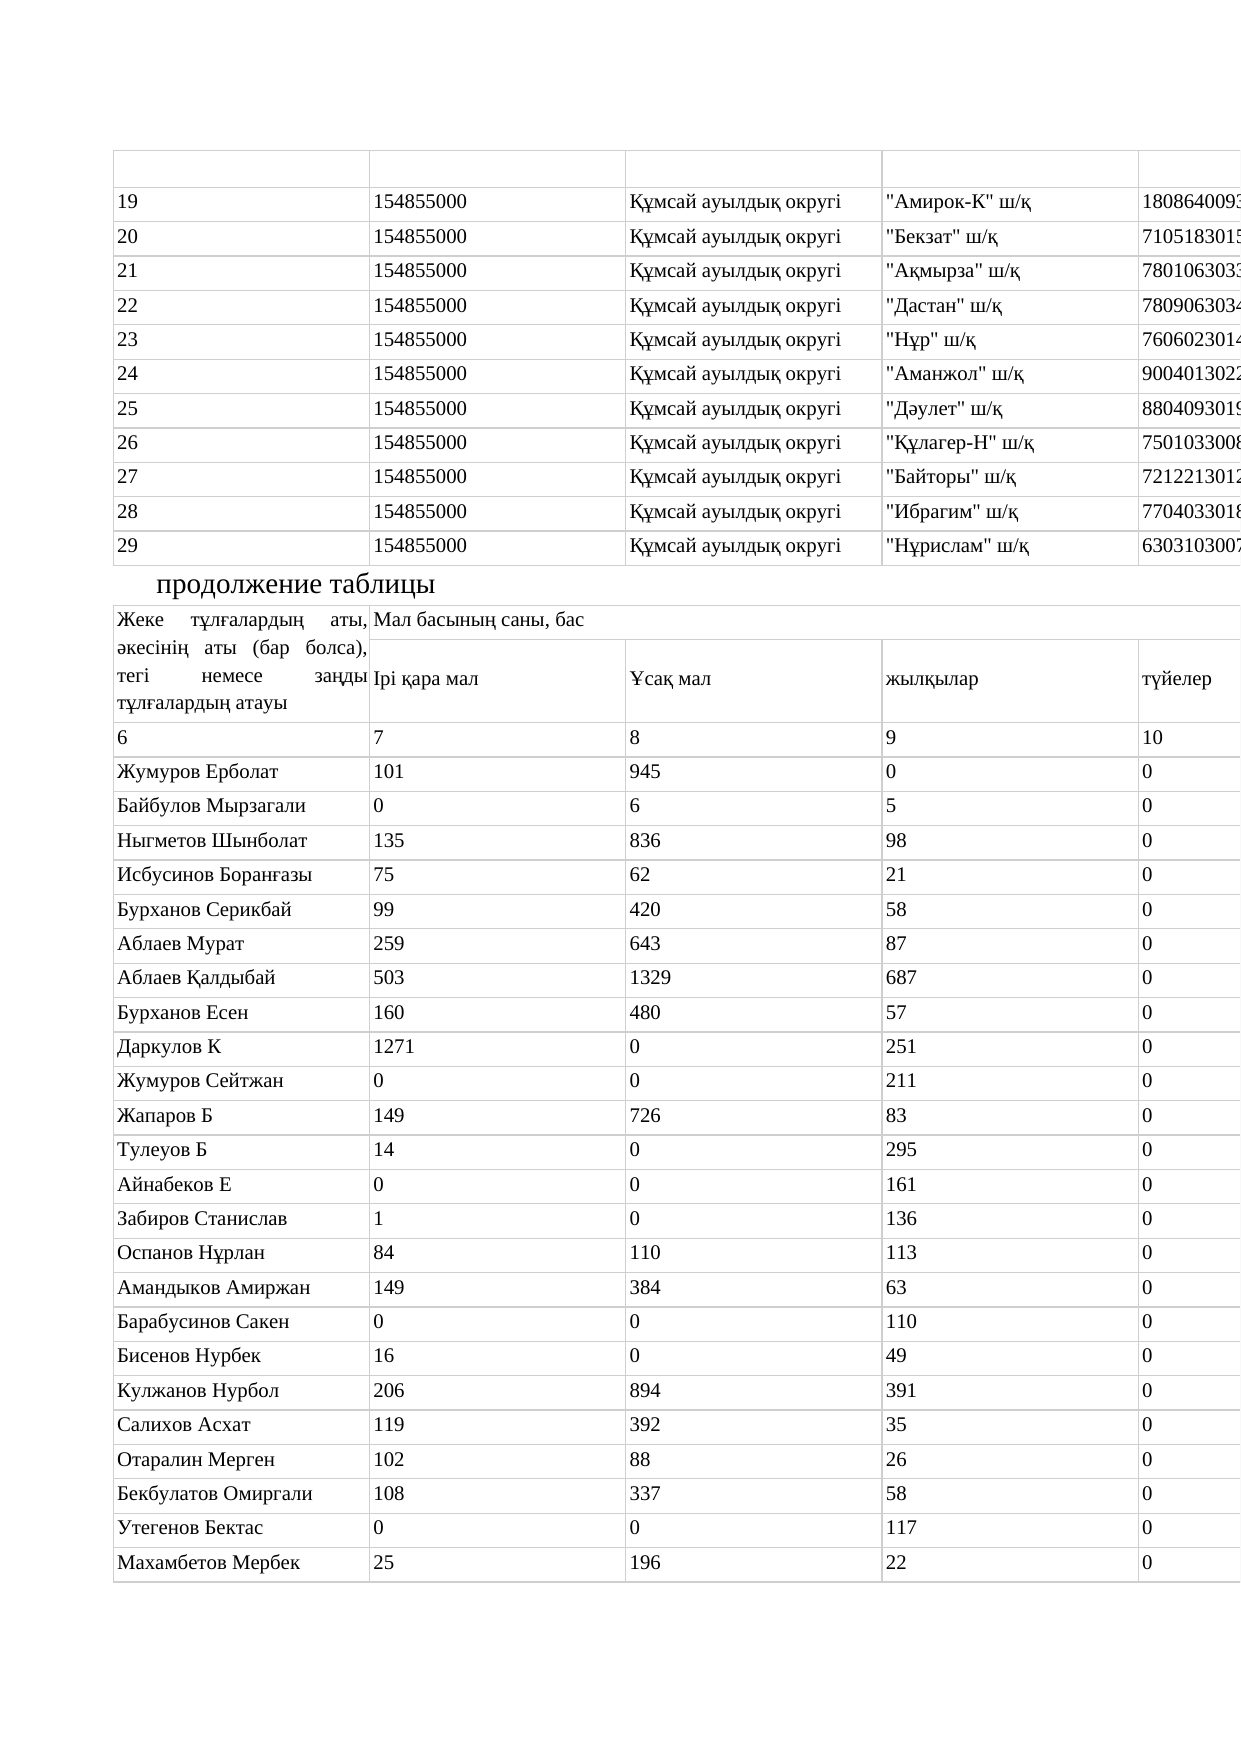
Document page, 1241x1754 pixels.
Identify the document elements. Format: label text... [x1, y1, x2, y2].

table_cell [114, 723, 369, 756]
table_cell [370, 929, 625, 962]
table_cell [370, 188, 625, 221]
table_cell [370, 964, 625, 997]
text продолжение таблицы [112, 566, 1128, 599]
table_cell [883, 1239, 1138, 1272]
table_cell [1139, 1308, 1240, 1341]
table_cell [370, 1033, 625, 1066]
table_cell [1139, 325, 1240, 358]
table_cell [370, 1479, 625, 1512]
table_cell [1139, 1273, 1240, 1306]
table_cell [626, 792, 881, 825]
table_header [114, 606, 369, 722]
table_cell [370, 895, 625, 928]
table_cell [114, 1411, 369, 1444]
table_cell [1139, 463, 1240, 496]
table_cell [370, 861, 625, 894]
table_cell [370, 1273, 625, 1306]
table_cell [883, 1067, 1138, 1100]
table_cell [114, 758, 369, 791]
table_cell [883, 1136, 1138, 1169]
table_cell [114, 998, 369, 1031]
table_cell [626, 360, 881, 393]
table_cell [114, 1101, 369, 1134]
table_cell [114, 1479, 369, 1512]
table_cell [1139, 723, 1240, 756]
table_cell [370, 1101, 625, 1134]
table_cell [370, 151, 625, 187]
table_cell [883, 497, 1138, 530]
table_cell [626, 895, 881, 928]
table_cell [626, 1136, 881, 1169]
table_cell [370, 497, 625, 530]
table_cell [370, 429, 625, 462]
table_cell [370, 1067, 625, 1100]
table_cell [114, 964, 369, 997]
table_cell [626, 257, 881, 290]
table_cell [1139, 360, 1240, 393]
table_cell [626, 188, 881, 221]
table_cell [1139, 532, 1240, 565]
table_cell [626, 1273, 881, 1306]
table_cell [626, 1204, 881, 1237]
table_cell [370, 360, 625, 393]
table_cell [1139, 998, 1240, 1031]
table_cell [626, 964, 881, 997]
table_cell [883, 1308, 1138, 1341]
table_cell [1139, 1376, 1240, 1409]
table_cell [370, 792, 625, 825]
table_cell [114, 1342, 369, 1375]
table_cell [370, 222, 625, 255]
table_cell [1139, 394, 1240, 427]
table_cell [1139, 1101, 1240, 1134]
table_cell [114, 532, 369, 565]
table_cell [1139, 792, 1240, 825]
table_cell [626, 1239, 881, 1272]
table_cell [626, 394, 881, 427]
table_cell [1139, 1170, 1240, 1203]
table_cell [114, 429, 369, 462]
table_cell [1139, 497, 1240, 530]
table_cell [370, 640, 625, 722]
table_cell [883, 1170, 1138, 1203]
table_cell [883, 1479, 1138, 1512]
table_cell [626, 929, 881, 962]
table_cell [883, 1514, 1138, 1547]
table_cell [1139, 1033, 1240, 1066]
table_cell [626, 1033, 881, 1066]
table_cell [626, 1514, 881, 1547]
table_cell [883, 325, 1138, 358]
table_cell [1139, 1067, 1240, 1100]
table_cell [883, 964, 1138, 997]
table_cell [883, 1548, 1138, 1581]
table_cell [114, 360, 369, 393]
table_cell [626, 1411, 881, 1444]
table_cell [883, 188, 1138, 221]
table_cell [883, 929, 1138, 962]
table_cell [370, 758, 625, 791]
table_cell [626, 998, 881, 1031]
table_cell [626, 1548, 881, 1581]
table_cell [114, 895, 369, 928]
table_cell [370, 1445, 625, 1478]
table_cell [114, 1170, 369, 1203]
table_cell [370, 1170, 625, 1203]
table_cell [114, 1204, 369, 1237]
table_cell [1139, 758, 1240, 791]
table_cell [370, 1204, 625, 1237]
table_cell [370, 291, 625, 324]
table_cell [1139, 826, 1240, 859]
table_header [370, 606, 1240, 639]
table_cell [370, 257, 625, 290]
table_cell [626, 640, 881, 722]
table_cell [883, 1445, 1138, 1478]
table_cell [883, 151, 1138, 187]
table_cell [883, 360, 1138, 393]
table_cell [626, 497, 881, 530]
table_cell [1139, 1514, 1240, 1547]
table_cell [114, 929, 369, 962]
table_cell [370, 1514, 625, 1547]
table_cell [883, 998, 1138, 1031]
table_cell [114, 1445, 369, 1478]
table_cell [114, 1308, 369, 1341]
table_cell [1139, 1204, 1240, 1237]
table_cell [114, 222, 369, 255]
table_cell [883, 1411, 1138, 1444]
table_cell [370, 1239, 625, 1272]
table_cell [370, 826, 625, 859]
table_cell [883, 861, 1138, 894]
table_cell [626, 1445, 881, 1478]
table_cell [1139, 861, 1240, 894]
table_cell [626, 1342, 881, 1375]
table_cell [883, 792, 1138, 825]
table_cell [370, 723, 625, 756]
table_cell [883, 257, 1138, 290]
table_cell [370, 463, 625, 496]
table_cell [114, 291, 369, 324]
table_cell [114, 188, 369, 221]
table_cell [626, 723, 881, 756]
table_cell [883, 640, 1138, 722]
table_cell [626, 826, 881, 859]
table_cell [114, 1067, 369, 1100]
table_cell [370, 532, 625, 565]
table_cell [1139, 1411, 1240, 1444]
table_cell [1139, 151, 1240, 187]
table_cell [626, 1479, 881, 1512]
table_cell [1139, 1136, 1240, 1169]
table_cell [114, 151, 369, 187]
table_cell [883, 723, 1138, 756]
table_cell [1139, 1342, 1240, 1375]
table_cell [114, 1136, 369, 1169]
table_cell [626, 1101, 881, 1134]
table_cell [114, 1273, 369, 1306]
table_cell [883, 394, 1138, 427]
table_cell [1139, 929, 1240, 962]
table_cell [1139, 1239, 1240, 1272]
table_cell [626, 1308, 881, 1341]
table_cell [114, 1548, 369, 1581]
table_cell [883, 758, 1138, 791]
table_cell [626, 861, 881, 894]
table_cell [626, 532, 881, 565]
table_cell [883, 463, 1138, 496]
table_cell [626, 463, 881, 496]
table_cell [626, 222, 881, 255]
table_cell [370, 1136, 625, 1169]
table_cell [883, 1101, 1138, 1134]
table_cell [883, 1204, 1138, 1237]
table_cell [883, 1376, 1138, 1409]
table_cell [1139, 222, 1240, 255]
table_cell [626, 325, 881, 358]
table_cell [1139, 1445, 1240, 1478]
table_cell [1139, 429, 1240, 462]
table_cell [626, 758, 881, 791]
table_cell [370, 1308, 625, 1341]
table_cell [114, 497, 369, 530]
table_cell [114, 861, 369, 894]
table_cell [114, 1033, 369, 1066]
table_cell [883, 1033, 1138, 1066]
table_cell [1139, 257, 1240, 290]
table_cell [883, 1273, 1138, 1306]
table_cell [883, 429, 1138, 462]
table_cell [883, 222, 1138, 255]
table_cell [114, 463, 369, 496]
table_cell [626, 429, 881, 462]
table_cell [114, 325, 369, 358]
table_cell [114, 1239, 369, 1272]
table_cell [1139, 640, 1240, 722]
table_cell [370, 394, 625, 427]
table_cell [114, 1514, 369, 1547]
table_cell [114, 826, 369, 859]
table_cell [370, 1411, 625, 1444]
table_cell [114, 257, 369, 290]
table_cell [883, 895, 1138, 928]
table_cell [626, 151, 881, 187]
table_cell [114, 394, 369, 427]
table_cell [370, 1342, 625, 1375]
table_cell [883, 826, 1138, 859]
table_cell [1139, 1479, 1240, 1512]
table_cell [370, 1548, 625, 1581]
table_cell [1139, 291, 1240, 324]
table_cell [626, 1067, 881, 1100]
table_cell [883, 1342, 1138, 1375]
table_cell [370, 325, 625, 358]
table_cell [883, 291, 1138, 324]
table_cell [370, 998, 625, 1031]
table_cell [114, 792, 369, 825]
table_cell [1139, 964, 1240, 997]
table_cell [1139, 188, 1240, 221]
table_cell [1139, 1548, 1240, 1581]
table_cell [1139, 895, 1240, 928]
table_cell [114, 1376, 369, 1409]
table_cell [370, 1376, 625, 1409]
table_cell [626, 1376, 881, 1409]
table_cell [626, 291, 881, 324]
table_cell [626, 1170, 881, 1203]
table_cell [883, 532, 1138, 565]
